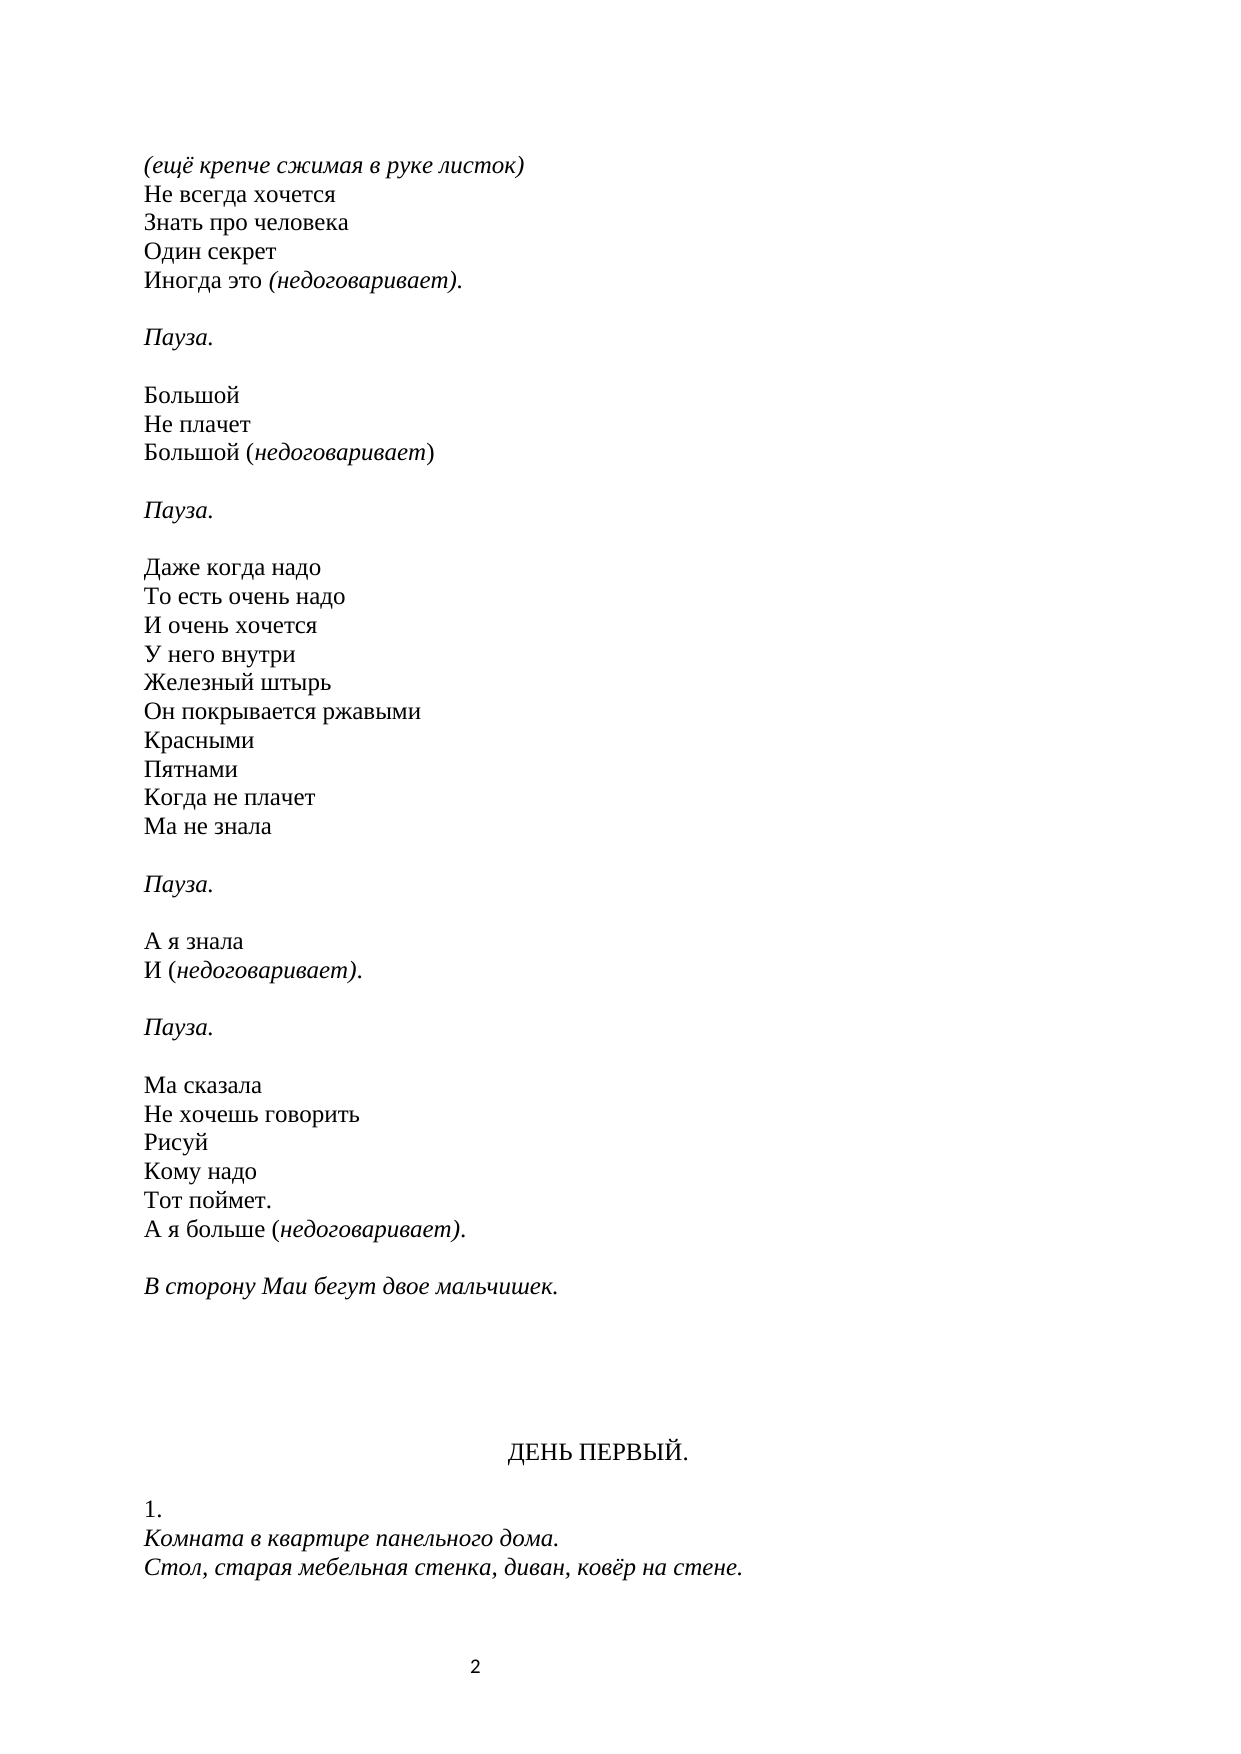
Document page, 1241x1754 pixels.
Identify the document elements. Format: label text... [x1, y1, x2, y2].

text Когда не плачет [144, 782, 1053, 811]
text А я больше (недоговаривает). [144, 1214, 1053, 1242]
text Комната в квартире панельного дома. [144, 1523, 1053, 1552]
text Железный штырь [144, 667, 1053, 696]
text Ма не знала [144, 811, 1053, 840]
text Не всегда хочется [144, 179, 1053, 207]
text Красными [144, 725, 1053, 754]
text Рисуй [144, 1127, 1053, 1156]
text Пауза. [144, 869, 1053, 897]
text Знать про человека [144, 207, 1053, 236]
text У него внутри [144, 639, 1053, 667]
text Большой (недоговаривает) [144, 437, 1053, 466]
text Стол, старая мебельная стенка, диван, ковёр на стене. [144, 1552, 1053, 1580]
text (ещё крепче сжимая в руке листок) [144, 150, 1053, 179]
text Пауза. [144, 495, 1053, 524]
text Тот поймет. [144, 1185, 1053, 1214]
text Ма сказала [144, 1070, 1053, 1099]
text Один секрет [144, 236, 1053, 265]
text ДЕНЬ ПЕРВЫЙ. [144, 1437, 1053, 1465]
text И (недоговаривает). [144, 955, 1053, 984]
text Большой [144, 380, 1053, 409]
text Пауза. [144, 322, 1053, 351]
text Пауза. [144, 1012, 1053, 1041]
text В сторону Маи бегут двое мальчишек. [144, 1271, 1053, 1300]
text Он покрывается ржавыми [144, 696, 1053, 725]
text А я знала [144, 926, 1053, 955]
text Не хочешь говорить [144, 1099, 1053, 1127]
text Даже когда надо [144, 552, 1053, 581]
text Кому надо [144, 1156, 1053, 1185]
text Иногда это (недоговаривает). [144, 265, 1053, 294]
text Пятнами [144, 754, 1053, 782]
text 1. [144, 1494, 1053, 1523]
text Не плачет [144, 409, 1053, 437]
text И очень хочется [144, 610, 1053, 639]
text То есть очень надо [144, 581, 1053, 610]
